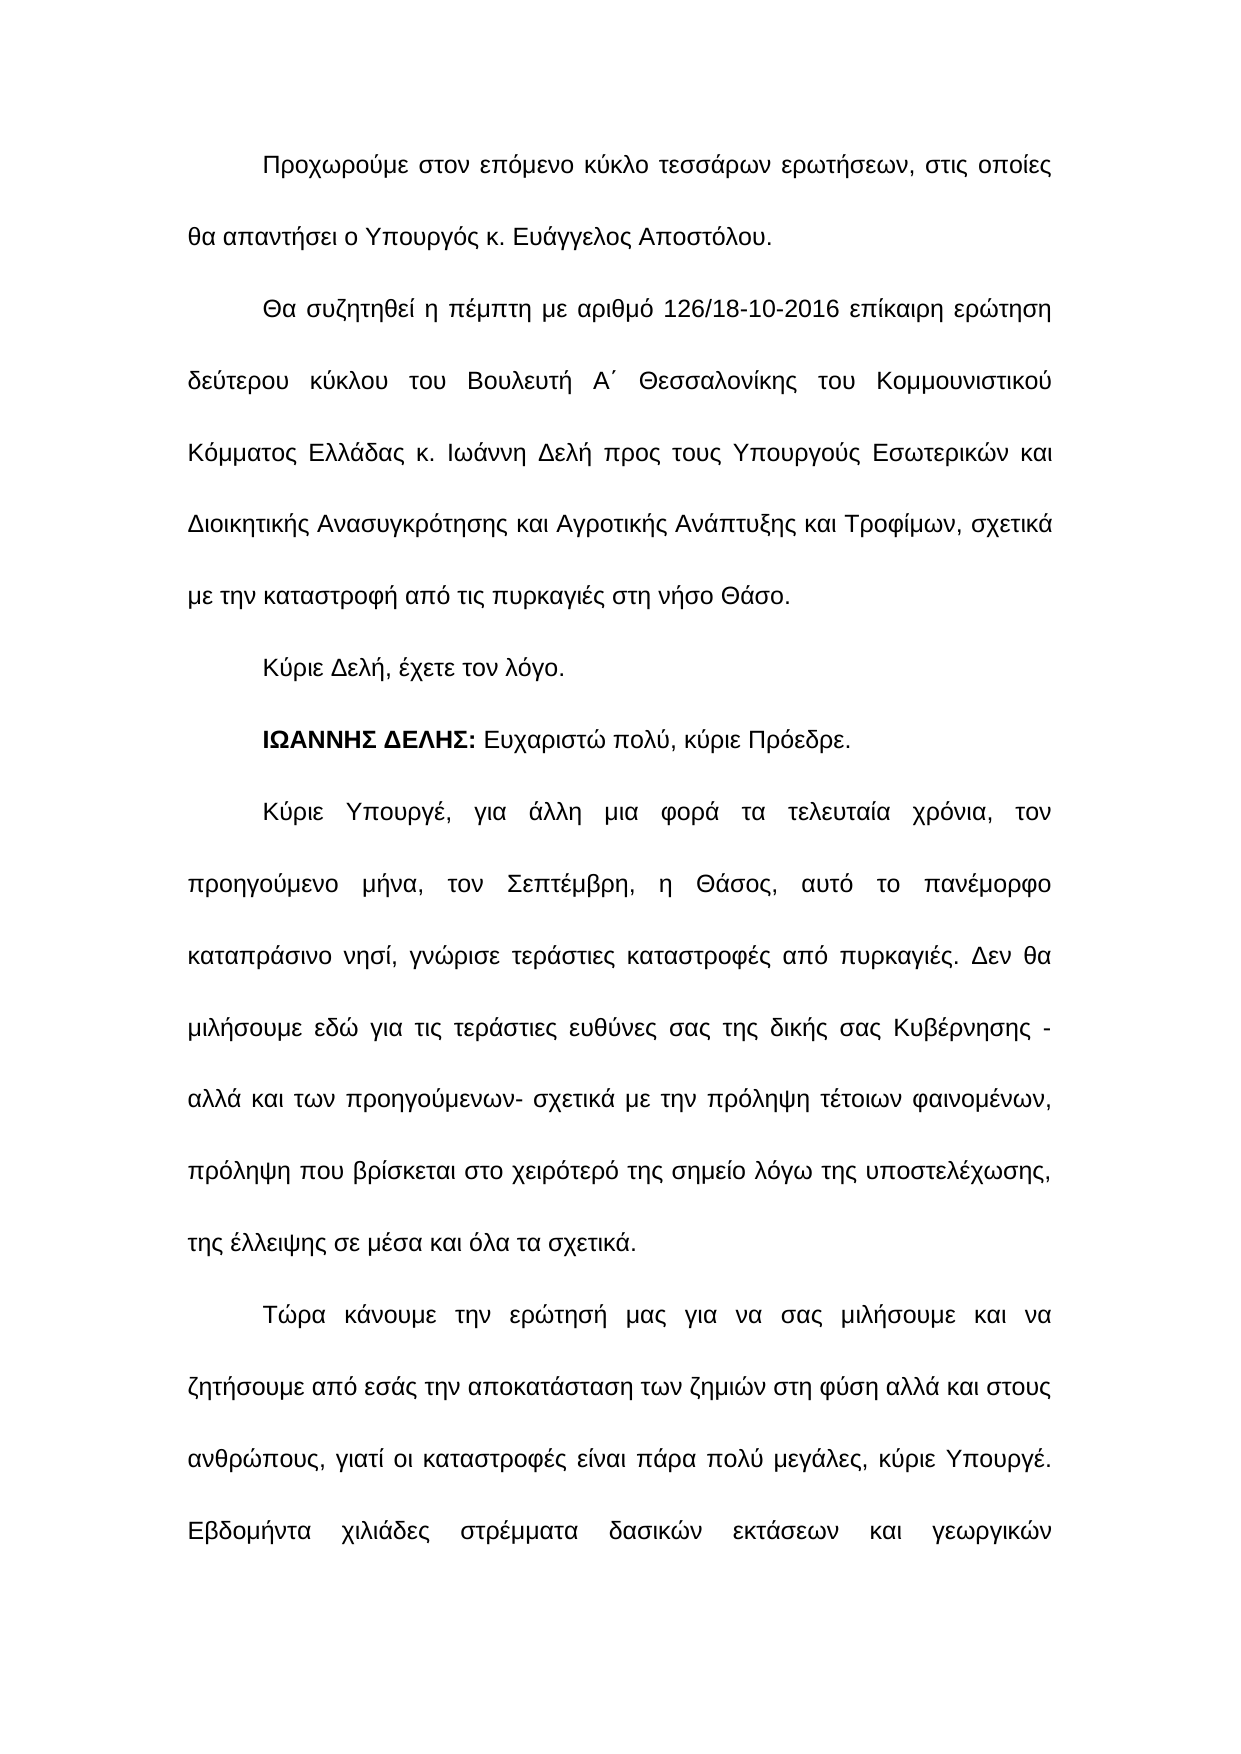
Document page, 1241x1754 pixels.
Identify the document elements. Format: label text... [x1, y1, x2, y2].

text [187, 1300, 1053, 1544]
text ΙΩΑΝΝΗΣ ΔΕΛΗΣ: Ευχαριστώ πολύ, κύριε Πρόεδρε. [187, 725, 1053, 754]
text Προχωρούμε στον επόμενο κύκλο τεσσάρων ερωτήσεων, στις οποίες θα απαντήσει ο Υπουργός κ. Ευάγγελος Αποστόλου. [187, 150, 1053, 251]
text Κύριε Υπουργέ, για άλλη μια φορά τα τελευταία χρόνια, τον προηγούμενο μήνα, τον Σεπτέμβρη, η Θάσος, αυτό το πανέμορφο καταπράσινο νησί, γνώρισε τεράστιες καταστροφές από πυρκαγιές. Δεν θα μιλήσουμε εδώ για τις τεράστιες ευθύνες σας της δικής σας Κυβέρνησης -αλλά και των προηγούμενων- σχετικά με την πρόληψη τέτοιων φαινομένων, πρόληψη που βρίσκεται στο χειρότερό της σημείο λόγω της υποστελέχωσης, της έλλειψης σε μέσα και όλα τα σχετικά. [187, 797, 1053, 1257]
text Θα συζητηθεί η πέμπτη με αριθμό 126/18-10-2016 επίκαιρη ερώτηση δεύτερου κύκλου του Βουλευτή Α΄ Θεσσαλονίκης του Κομμουνιστικού Κόμματος Ελλάδας κ. Ιωάννη Δελή προς τους Υπουργούς Εσωτερικών και Διοικητικής Ανασυγκρότησης και Αγροτικής Ανάπτυξης και Τροφίμων, σχετικά με την καταστροφή από τις πυρκαγιές στη νήσο Θάσο. [187, 294, 1053, 610]
text Κύριε Δελή, έχετε τον λόγο. [187, 653, 1053, 682]
